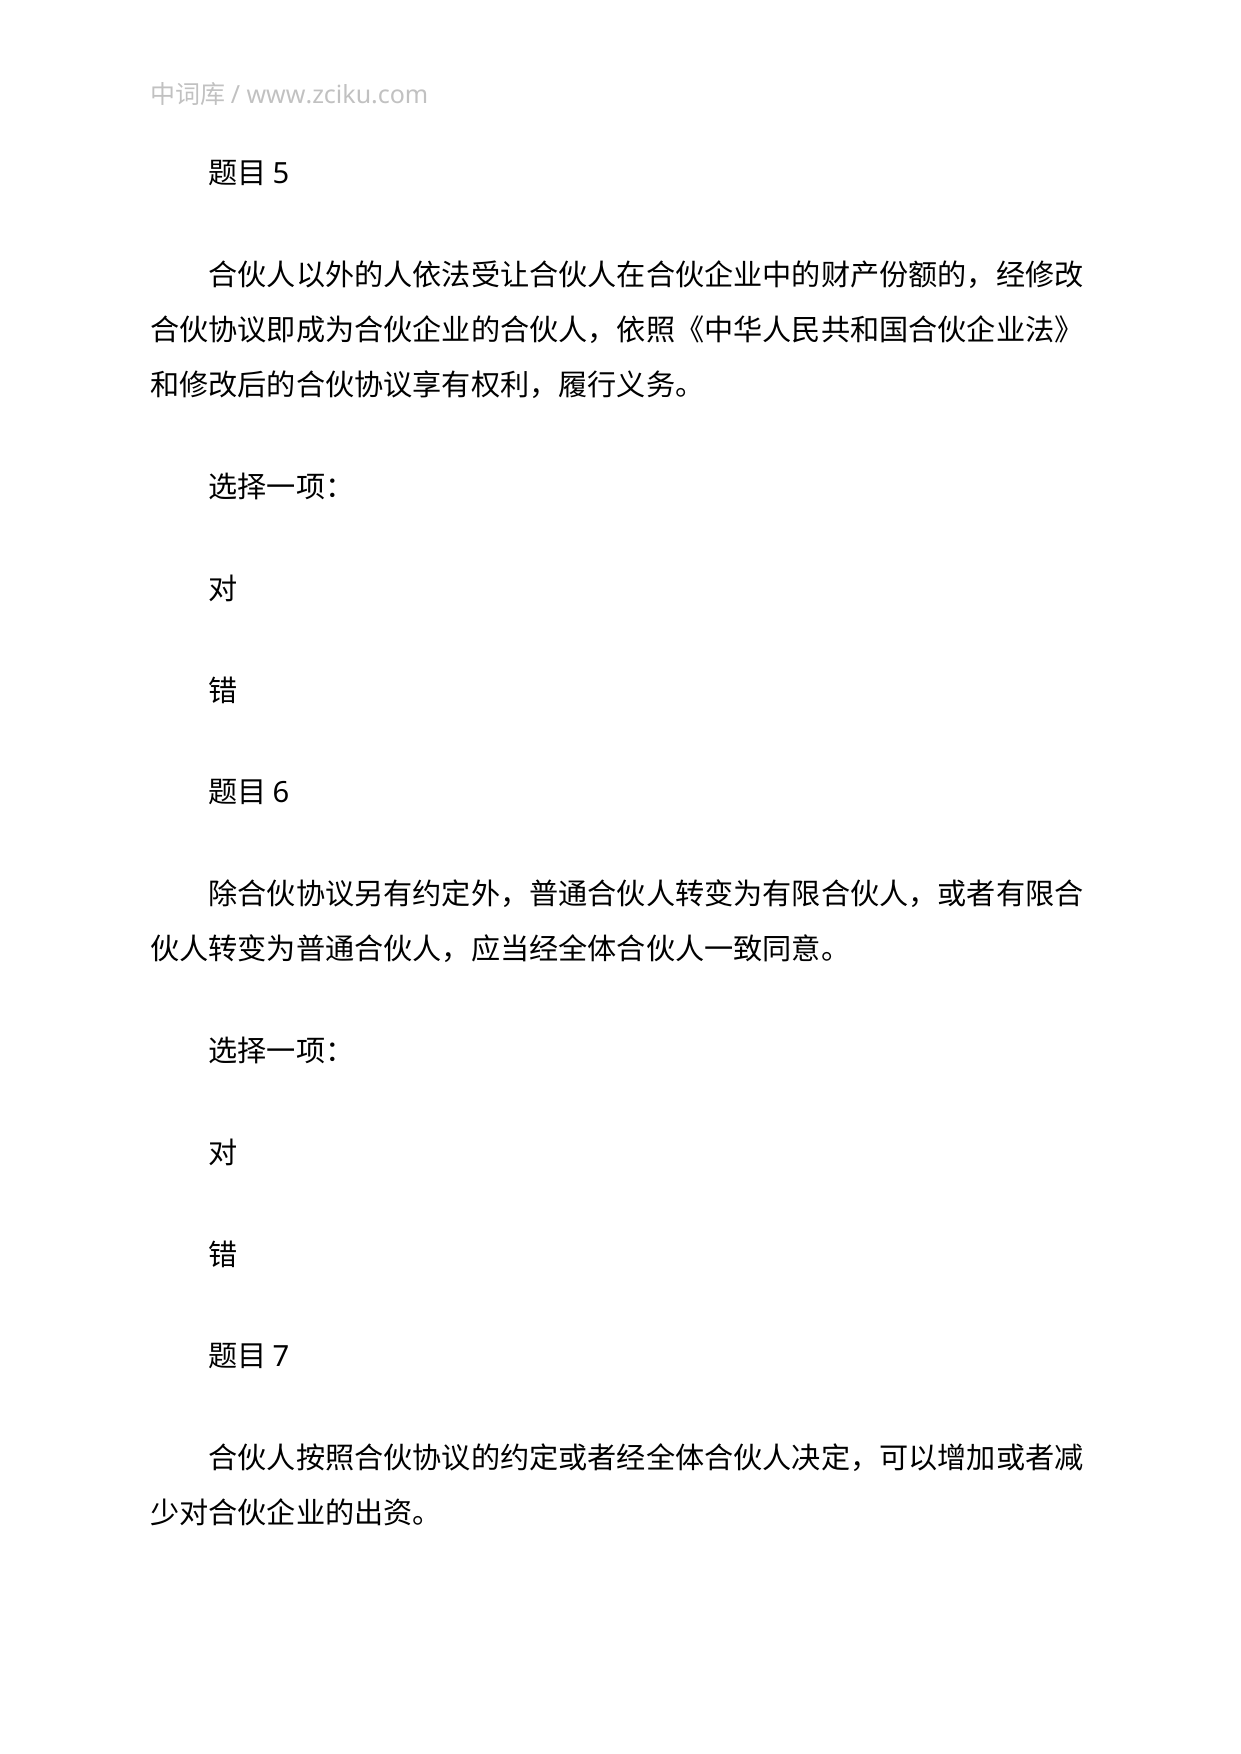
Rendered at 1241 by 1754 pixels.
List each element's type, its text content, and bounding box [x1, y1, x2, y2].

text 题目5 [150, 150, 1090, 192]
text 合伙人按照合伙协议的约定或者经全体合伙人决定，可以增加或者减少对合伙企业的出资。 [150, 1435, 1090, 1532]
text 对 [150, 565, 1090, 608]
text 题目6 [150, 769, 1090, 811]
text 合伙人以外的人依法受让合伙人在合伙企业中的财产份额的，经修改合伙协议即成为合伙企业的合伙人，依照《中华人民共和国合伙企业法》和修改后的合伙协议享有权利，履行义务。 [150, 252, 1090, 404]
text 选择一项： [150, 463, 1090, 506]
text 选择一项： [150, 1027, 1090, 1070]
text 错 [150, 1231, 1090, 1273]
text 错 [150, 667, 1090, 709]
text 题目7 [150, 1333, 1090, 1375]
text 除合伙协议另有约定外，普通合伙人转变为有限合伙人，或者有限合伙人转变为普通合伙人，应当经全体合伙人一致同意。 [150, 871, 1090, 968]
text 对 [150, 1129, 1090, 1172]
